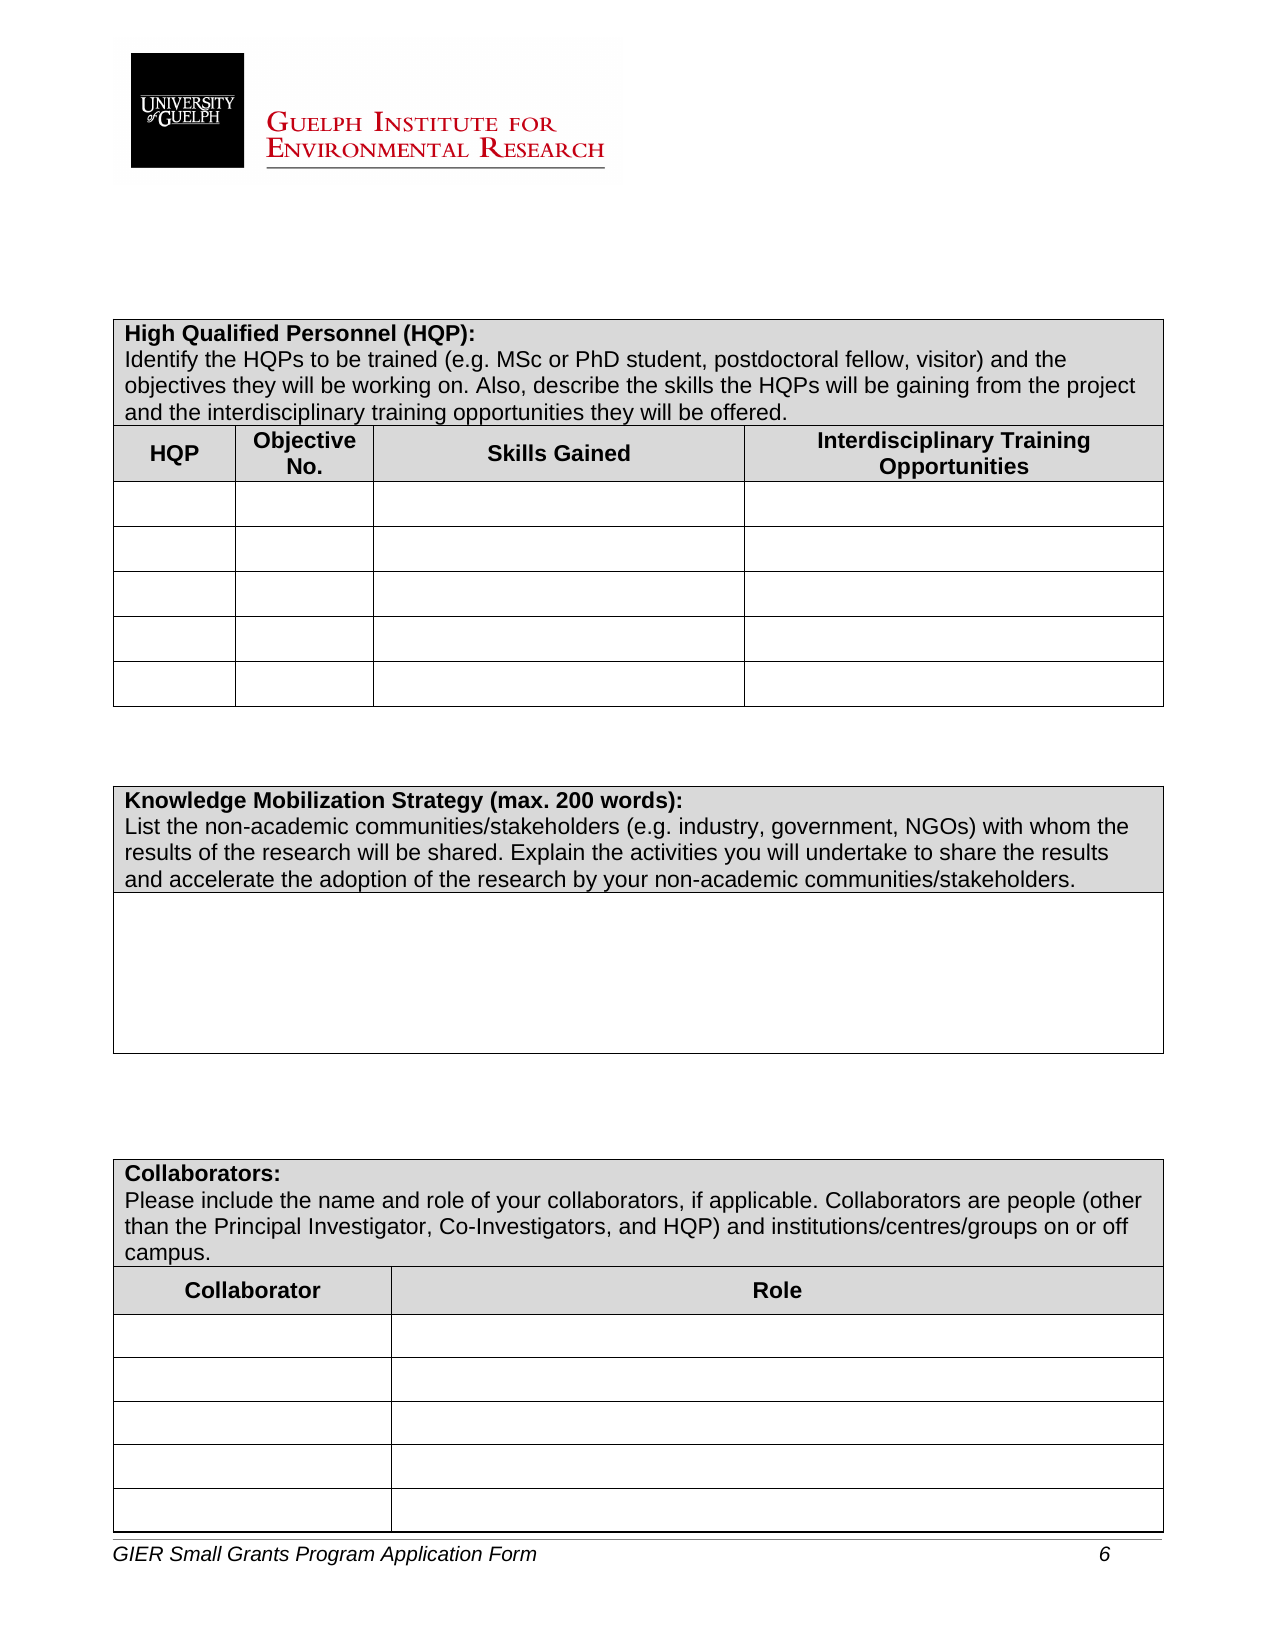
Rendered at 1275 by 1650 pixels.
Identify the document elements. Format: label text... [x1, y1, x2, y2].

table_cell [236, 482, 373, 526]
table_cell HQP [114, 426, 235, 481]
table_cell [374, 482, 744, 526]
table_cell [392, 1402, 1163, 1444]
table_cell [236, 662, 373, 706]
table_cell Objective No. [236, 426, 373, 481]
table_cell [114, 1489, 391, 1531]
table_header Collaborators: Please include the name and role of your collaborators, if applicable. Collaborators are people (other than the Principal Investigator, Co-Investigators, and HQP) and institutions/centres/groups on or off campus. [114, 1160, 1163, 1266]
table_cell [114, 1445, 391, 1488]
table_cell [745, 617, 1163, 661]
table_cell [114, 572, 235, 616]
table_cell [114, 527, 235, 571]
table_cell Role [392, 1267, 1163, 1314]
table_cell [374, 662, 744, 706]
table_cell Interdisciplinary Training Opportunities [745, 426, 1163, 481]
table_cell [745, 527, 1163, 571]
table_cell [236, 572, 373, 616]
table_cell [392, 1489, 1163, 1531]
table_cell [114, 1402, 391, 1444]
table_cell [114, 893, 1163, 1053]
table_cell [236, 617, 373, 661]
table_cell [236, 527, 373, 571]
table_cell [114, 617, 235, 661]
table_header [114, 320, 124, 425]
table_cell [745, 572, 1163, 616]
table_cell [374, 527, 744, 571]
table_cell Collaborator [114, 1267, 391, 1314]
table_cell [114, 662, 235, 706]
table_cell Skills Gained [374, 426, 744, 481]
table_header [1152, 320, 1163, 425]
table_cell [392, 1315, 1163, 1357]
table_cell [374, 572, 744, 616]
table_cell [745, 482, 1163, 526]
table_cell [114, 1315, 391, 1357]
table_cell [114, 482, 235, 526]
table_cell [392, 1445, 1163, 1488]
table_cell [392, 1358, 1163, 1401]
table_header Knowledge Mobilization Strategy (max. 200 words): List the non-academic communities/stakeholders (e.g. industry, government, NGOs) with whom the results of the research will be shared. Explain the activities you will undertake to share the results and accelerate the adoption of the research by your non-academic communities/stakeholders. [114, 787, 1163, 892]
picture [112, 37, 623, 185]
table_cell [745, 662, 1163, 706]
table_cell [374, 617, 744, 661]
table_cell [114, 1358, 391, 1401]
